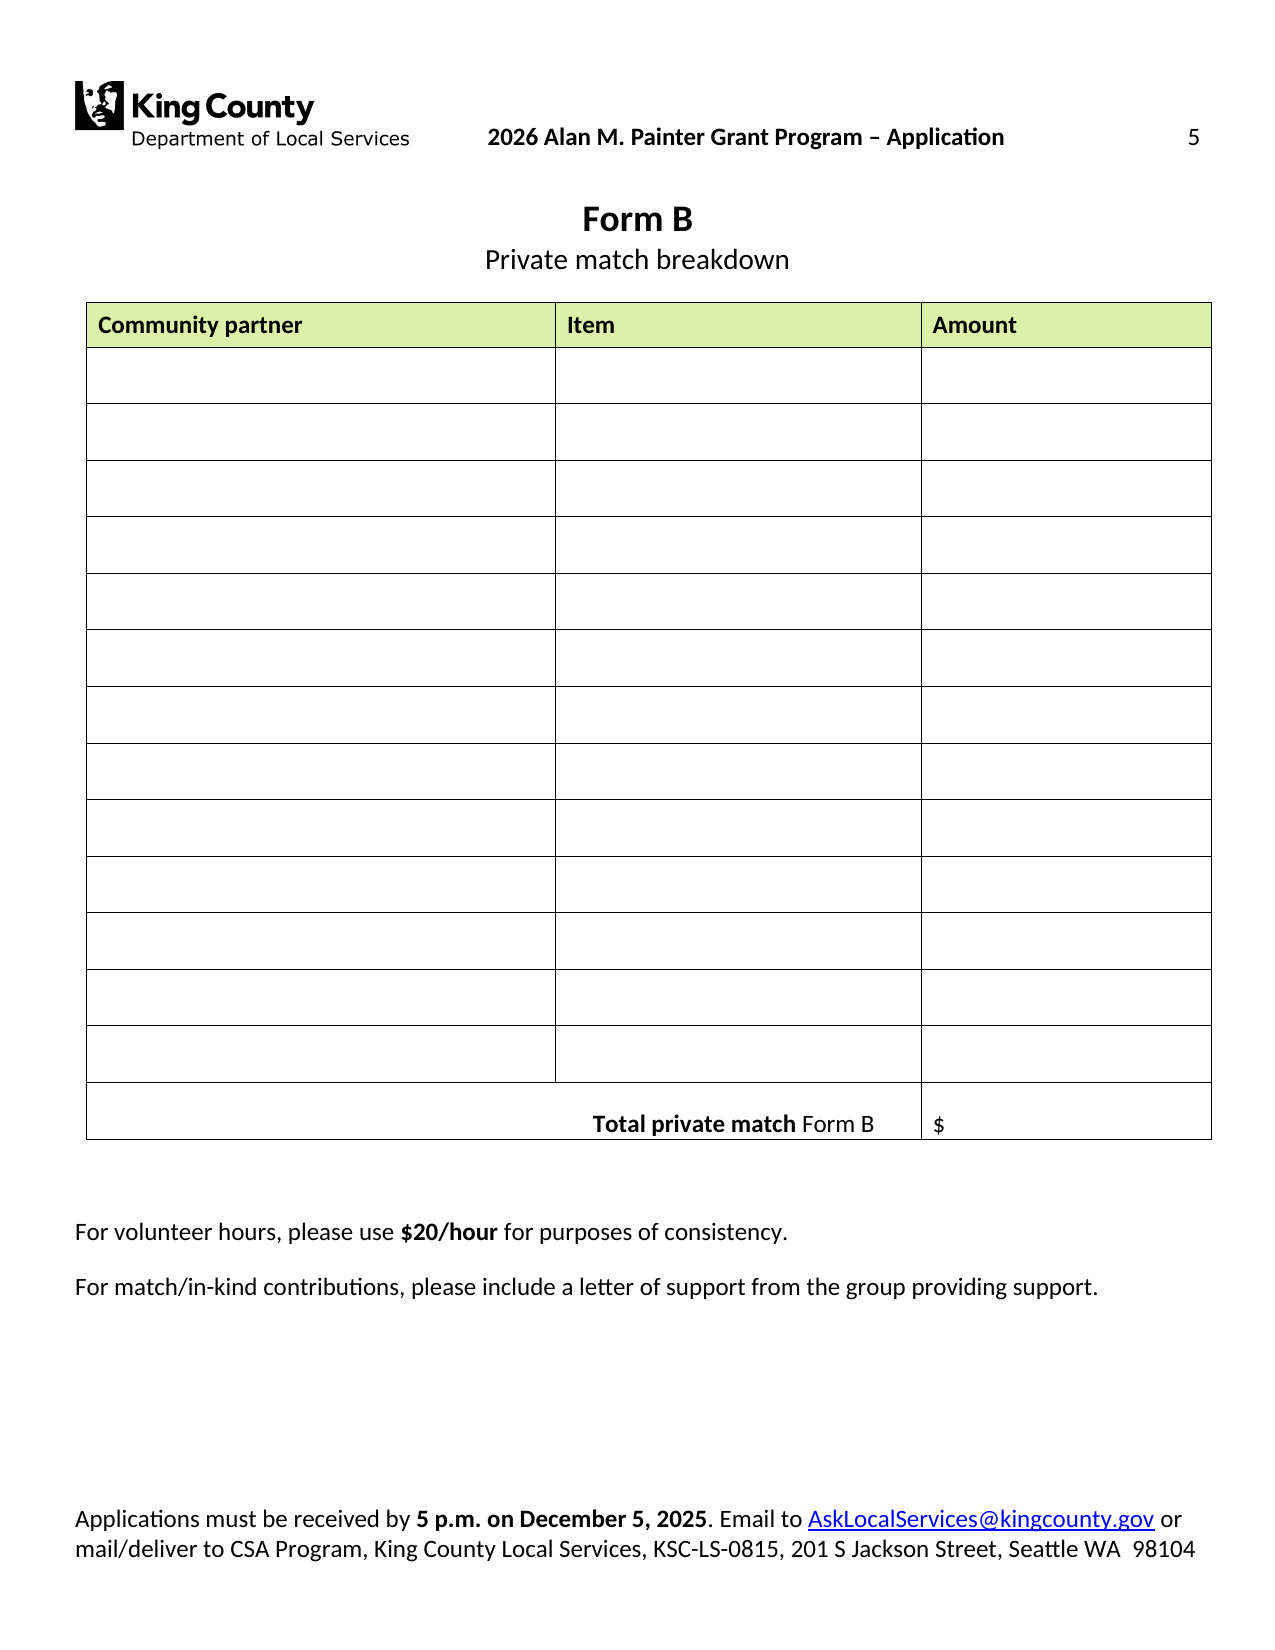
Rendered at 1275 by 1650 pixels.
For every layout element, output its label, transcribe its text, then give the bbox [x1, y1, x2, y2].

table_cell [556, 970, 921, 1025]
table_cell [87, 744, 555, 799]
table_cell [87, 913, 555, 969]
table_cell [87, 1026, 555, 1082]
table_cell [556, 744, 921, 799]
table_cell [87, 348, 555, 403]
table_cell [922, 630, 1211, 686]
table_cell [87, 857, 555, 912]
table_cell [87, 404, 555, 460]
table_header Community partner [87, 303, 555, 347]
list For volunteer hours, please use $20/hour for purposes of consistency. [75, 1216, 1200, 1246]
table_cell [922, 970, 1211, 1025]
list For match/in-kind contributions, please include a letter of support from the group providing support. [75, 1271, 1200, 1302]
picture [75, 81, 443, 178]
table_cell [922, 404, 1211, 460]
table_cell [922, 348, 1211, 403]
table_cell [556, 630, 921, 686]
table_cell Total private match Form B [87, 1083, 921, 1138]
table_cell [87, 630, 555, 686]
table_cell [556, 857, 921, 912]
table_cell [87, 687, 555, 742]
list Form B [75, 195, 1200, 241]
table_cell [922, 800, 1211, 856]
table_cell [556, 461, 921, 516]
table_cell [87, 574, 555, 629]
table_cell [556, 574, 921, 629]
table_header Amount [922, 303, 1211, 347]
table_cell [922, 517, 1211, 573]
table_cell $ [922, 1083, 1211, 1138]
table_cell [556, 687, 921, 742]
table_cell [922, 1026, 1211, 1082]
table_cell [556, 800, 921, 856]
table_cell [922, 574, 1211, 629]
table_cell [556, 517, 921, 573]
table_cell [922, 913, 1211, 969]
table_cell [87, 461, 555, 516]
table_cell [922, 744, 1211, 799]
table_cell [922, 687, 1211, 742]
table_cell [922, 857, 1211, 912]
table_cell [556, 913, 921, 969]
table_cell [556, 404, 921, 460]
table_cell [87, 517, 555, 573]
list Private match breakdown [75, 241, 1200, 277]
table_cell [87, 800, 555, 856]
table_cell [556, 1026, 921, 1082]
table_cell [556, 348, 921, 403]
table_header Item [556, 303, 921, 347]
table_cell [87, 970, 555, 1025]
table_cell [922, 461, 1211, 516]
